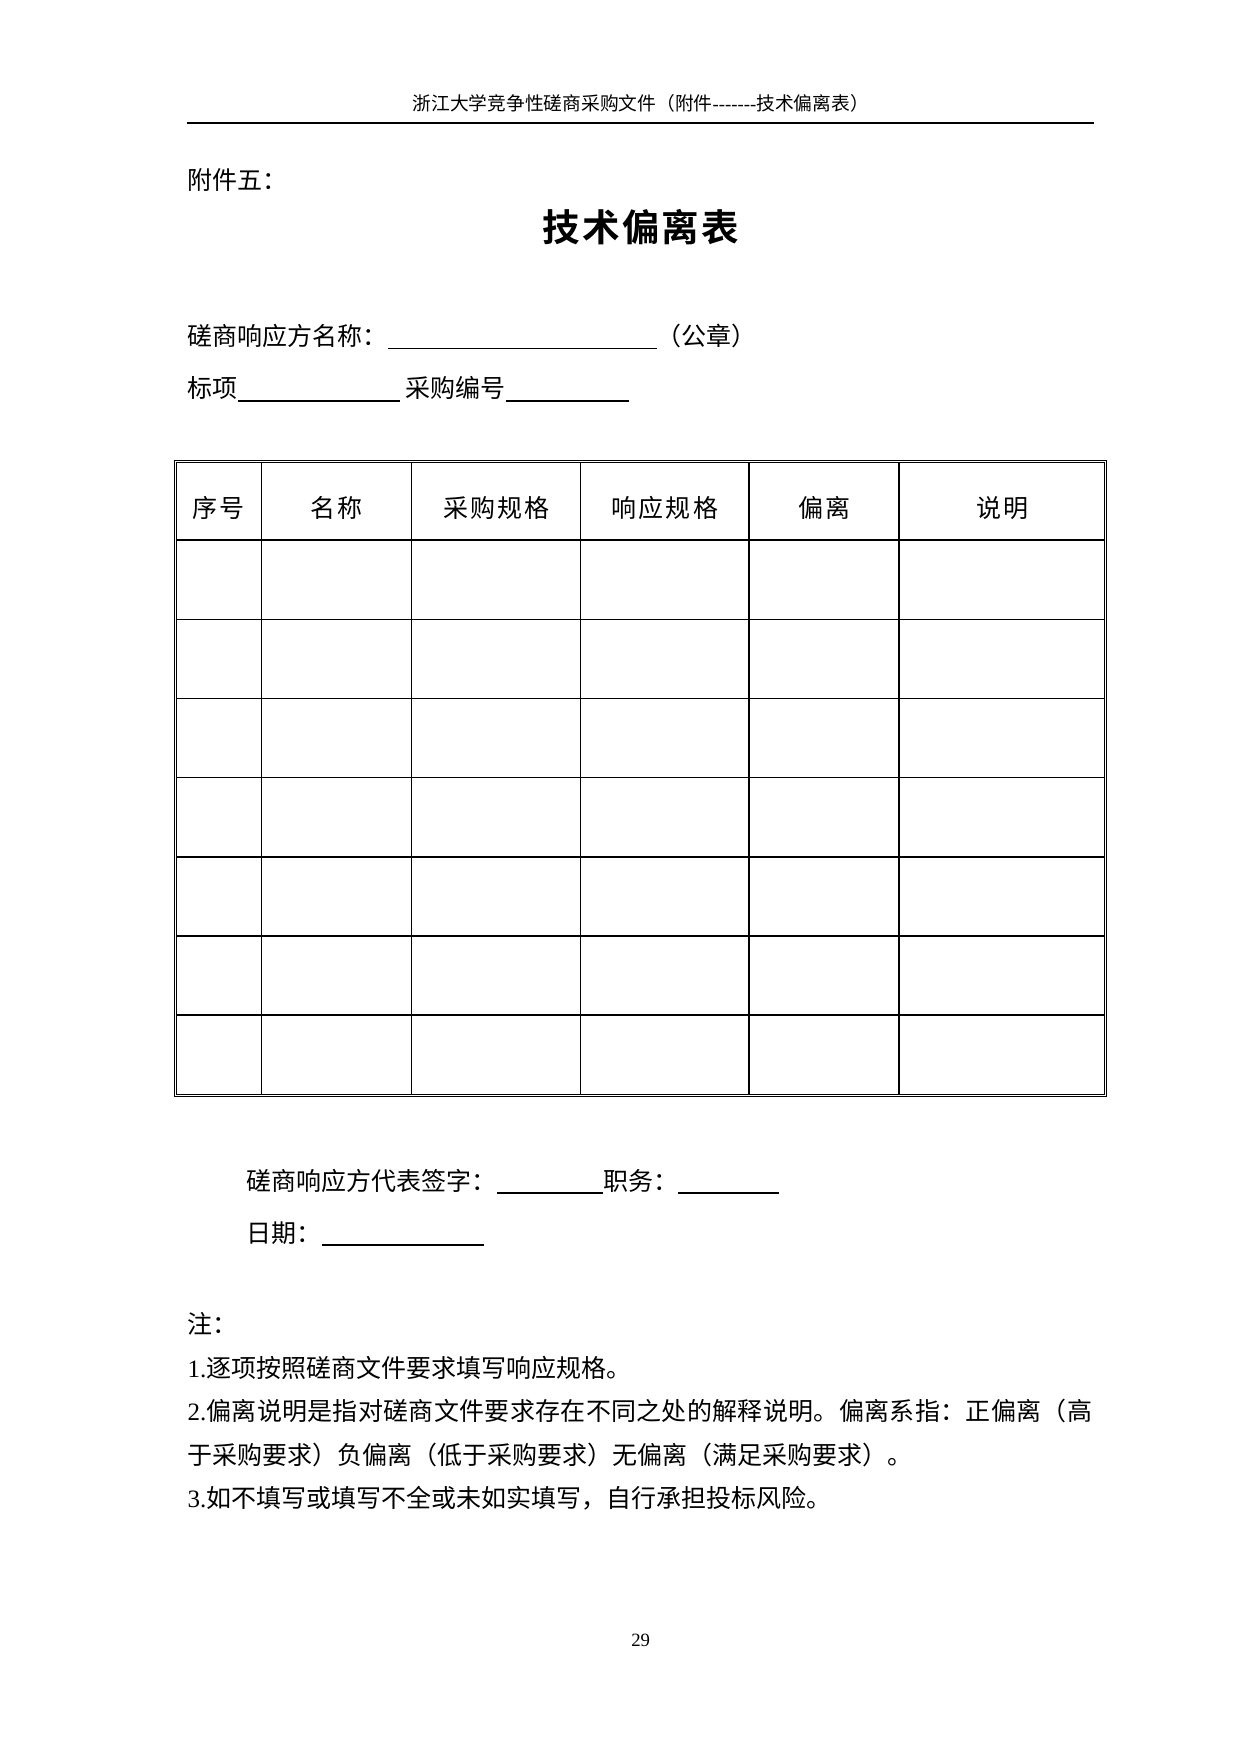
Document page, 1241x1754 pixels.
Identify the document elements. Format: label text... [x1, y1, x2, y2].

table_cell [900, 620, 1104, 698]
table_cell [900, 699, 1104, 777]
table_header 采购规格 [412, 463, 580, 539]
table_cell [900, 778, 1104, 856]
table_cell [581, 937, 748, 1014]
table_cell [262, 620, 411, 698]
table_cell [750, 937, 898, 1014]
table_cell [262, 858, 411, 935]
table_cell [750, 541, 898, 618]
table_cell [581, 1016, 748, 1093]
table_cell [750, 620, 898, 698]
table_cell [262, 1016, 411, 1093]
table_header 序号 [177, 463, 261, 539]
table_cell [750, 778, 898, 856]
table_cell [581, 858, 748, 935]
table_cell [262, 699, 411, 777]
table_cell [177, 1016, 261, 1093]
table_cell [581, 778, 748, 856]
text 2.偏离说明是指对磋商文件要求存在不同之处的解释说明。偏离系指：正偏离（高于采购要求）负偏离（低于采购要求）无偏离（满足采购要求）。 [187, 1392, 1094, 1472]
table_header 响应规格 [581, 463, 748, 539]
table_header 名称 [262, 463, 411, 539]
table_cell [581, 541, 748, 618]
table_cell [750, 699, 898, 777]
table_cell [262, 937, 411, 1014]
table_cell [177, 778, 261, 856]
table_cell [900, 937, 1104, 1014]
table_cell [177, 620, 261, 698]
table_cell [177, 858, 261, 935]
text 技术偏离表 [187, 200, 1094, 252]
table_cell [412, 858, 580, 935]
table_cell [900, 858, 1104, 935]
table_cell [581, 699, 748, 777]
text 3.如不填写或填写不全或未如实填写，自行承担投标风险。 [187, 1479, 1094, 1515]
table_cell [412, 620, 580, 698]
table_cell [412, 1016, 580, 1093]
text 注： [187, 1305, 1094, 1341]
text 标项 采购编号 [187, 356, 1094, 408]
table_cell [177, 937, 261, 1014]
text 磋商响应方名称： （公章） [187, 304, 1094, 356]
table_cell [412, 937, 580, 1014]
table_header 偏离 [750, 463, 898, 539]
table_cell [412, 699, 580, 777]
text 日期： [243, 1201, 1094, 1253]
table_cell [177, 541, 261, 618]
table_cell [900, 541, 1104, 618]
table_cell [262, 778, 411, 856]
table_cell [412, 778, 580, 856]
table_cell [750, 1016, 898, 1093]
table_header 说明 [900, 463, 1104, 539]
table_cell [750, 858, 898, 935]
table_cell [177, 699, 261, 777]
table_cell [262, 541, 411, 618]
table_cell [900, 1016, 1104, 1093]
text 附件五： [187, 148, 1094, 200]
text 1.逐项按照磋商文件要求填写响应规格。 [187, 1348, 1094, 1385]
table_cell [581, 620, 748, 698]
table_cell [412, 541, 580, 618]
text 磋商响应方代表签字： 职务： [243, 1149, 1094, 1201]
